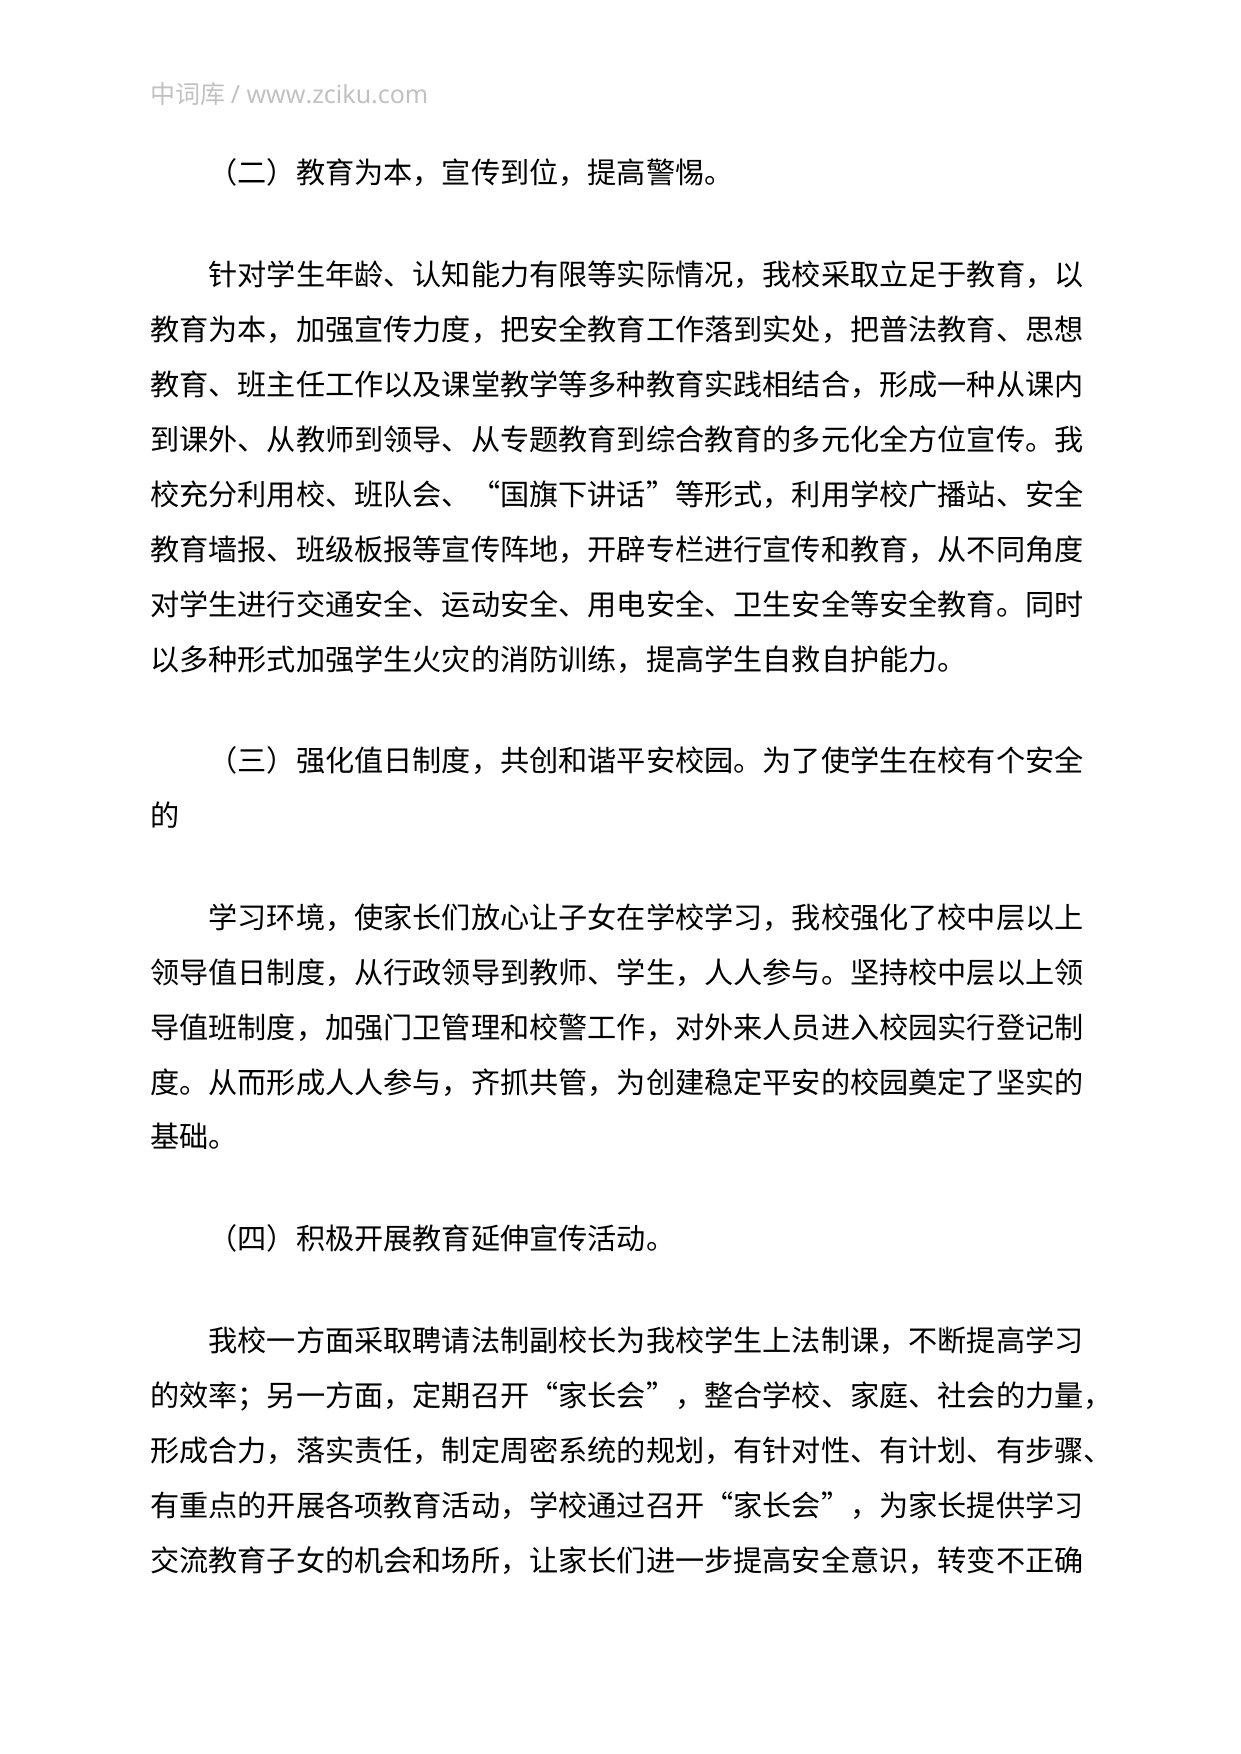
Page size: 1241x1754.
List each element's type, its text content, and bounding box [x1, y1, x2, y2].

text （二）教育为本，宣传到位，提高警惕。 [150, 150, 1090, 192]
text 针对学生年龄、认知能力有限等实际情况，我校采取立足于教育，以教育为本，加强宣传力度，把安全教育工作落到实处，把普法教育、思想教育、班主任工作以及课堂教学等多种教育实践相结合，形成一种从课内到课外、从教师到领导、从专题教育到综合教育的多元化全方位宣传。我校充分利用校、班队会、“国旗下讲话”等形式，利用学校广播站、安全教育墙报、班级板报等宣传阵地，开辟专栏进行宣传和教育，从不同角度对学生进行交通安全、运动安全、用电安全、卫生安全等安全教育。同时以多种形式加强学生火灾的消防训练，提高学生自救自护能力。 [150, 252, 1090, 678]
text （三）强化值日制度，共创和谐平安校园。为了使学生在校有个安全的 [150, 738, 1090, 835]
text （四）积极开展教育延伸宣传活动。 [150, 1216, 1090, 1258]
text 学习环境，使家长们放心让子女在学校学习，我校强化了校中层以上领导值日制度，从行政领导到教师、学生，人人参与。坚持校中层以上领导值班制度，加强门卫管理和校警工作，对外来人员进入校园实行登记制度。从而形成人人参与，齐抓共管，为创建稳定平安的校园奠定了坚实的基础。 [150, 894, 1090, 1156]
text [150, 1318, 1090, 1579]
